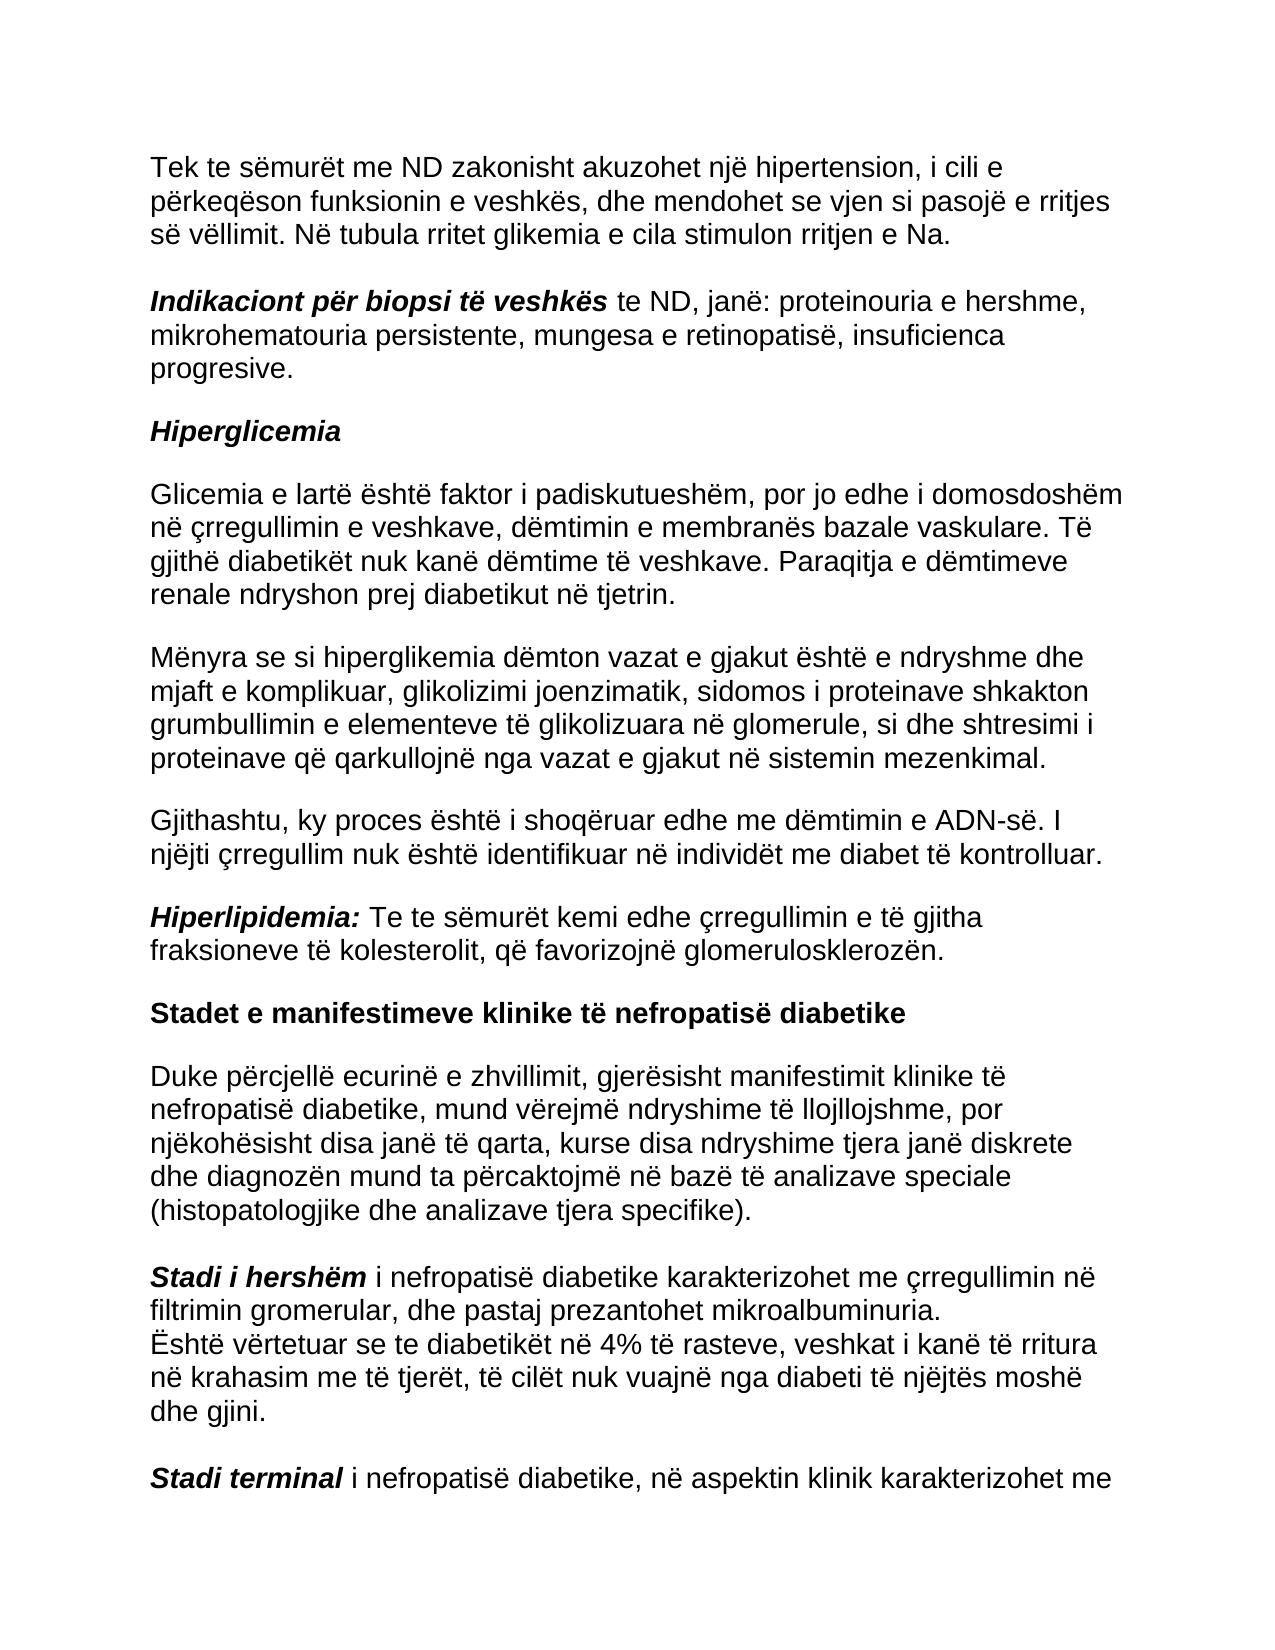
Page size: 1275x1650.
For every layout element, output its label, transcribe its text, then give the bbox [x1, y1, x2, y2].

text Hiperlipidemia: Te te sëmurët kemi edhe çrregullimin e të gjitha fraksioneve të kolesterolit, që favorizojnë glomerulosklerozën. [150, 899, 1125, 967]
text Glicemia e lartë është faktor i padiskutueshëm, por jo edhe i domosdoshëm në çrregullimin e veshkave, dëmtimin e membranës bazale vaskulare. Të gjithë diabetikët nuk kanë dëmtime të veshkave. Paraqitja e dëmtimeve renale ndryshon prej diabetikut në tjetrin. [150, 477, 1125, 611]
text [150, 1058, 1125, 1494]
text Gjithashtu, ky proces është i shoqëruar edhe me dëmtimin e ADN-së. I njëjti çrregullim nuk është identifikuar në individët me diabet të kontrolluar. [150, 803, 1125, 870]
text Stadet e manifestimeve klinike të nefropatisë diabetike [150, 996, 1125, 1029]
text Hiperglicemia [150, 414, 1125, 447]
text Mënyra se si hiperglikemia dëmton vazat e gjakut është e ndryshme dhe mjaft e komplikuar, glikolizimi joenzimatik, sidomos i proteinave shkakton grumbullimin e elementeve të glikolizuara në glomerule, si dhe shtresimi i proteinave që qarkullojnë nga vazat e gjakut në sistemin mezenkimal. [150, 640, 1125, 774]
text Tek te sëmurët me ND zakonisht akuzohet një hipertension, i cili e përkeqëson funksionin e veshkës, dhe mendohet se vjen si pasojë e rritjes së vëllimit. Në tubula rritet glikemia e cila stimulon rritjen e Na. Indikaciont për biopsi të veshkës te ND, janë: proteinouria e hershme, mikrohematouria persistente, mungesa e retinopatisë, insuficienca progresive. [150, 150, 1125, 385]
